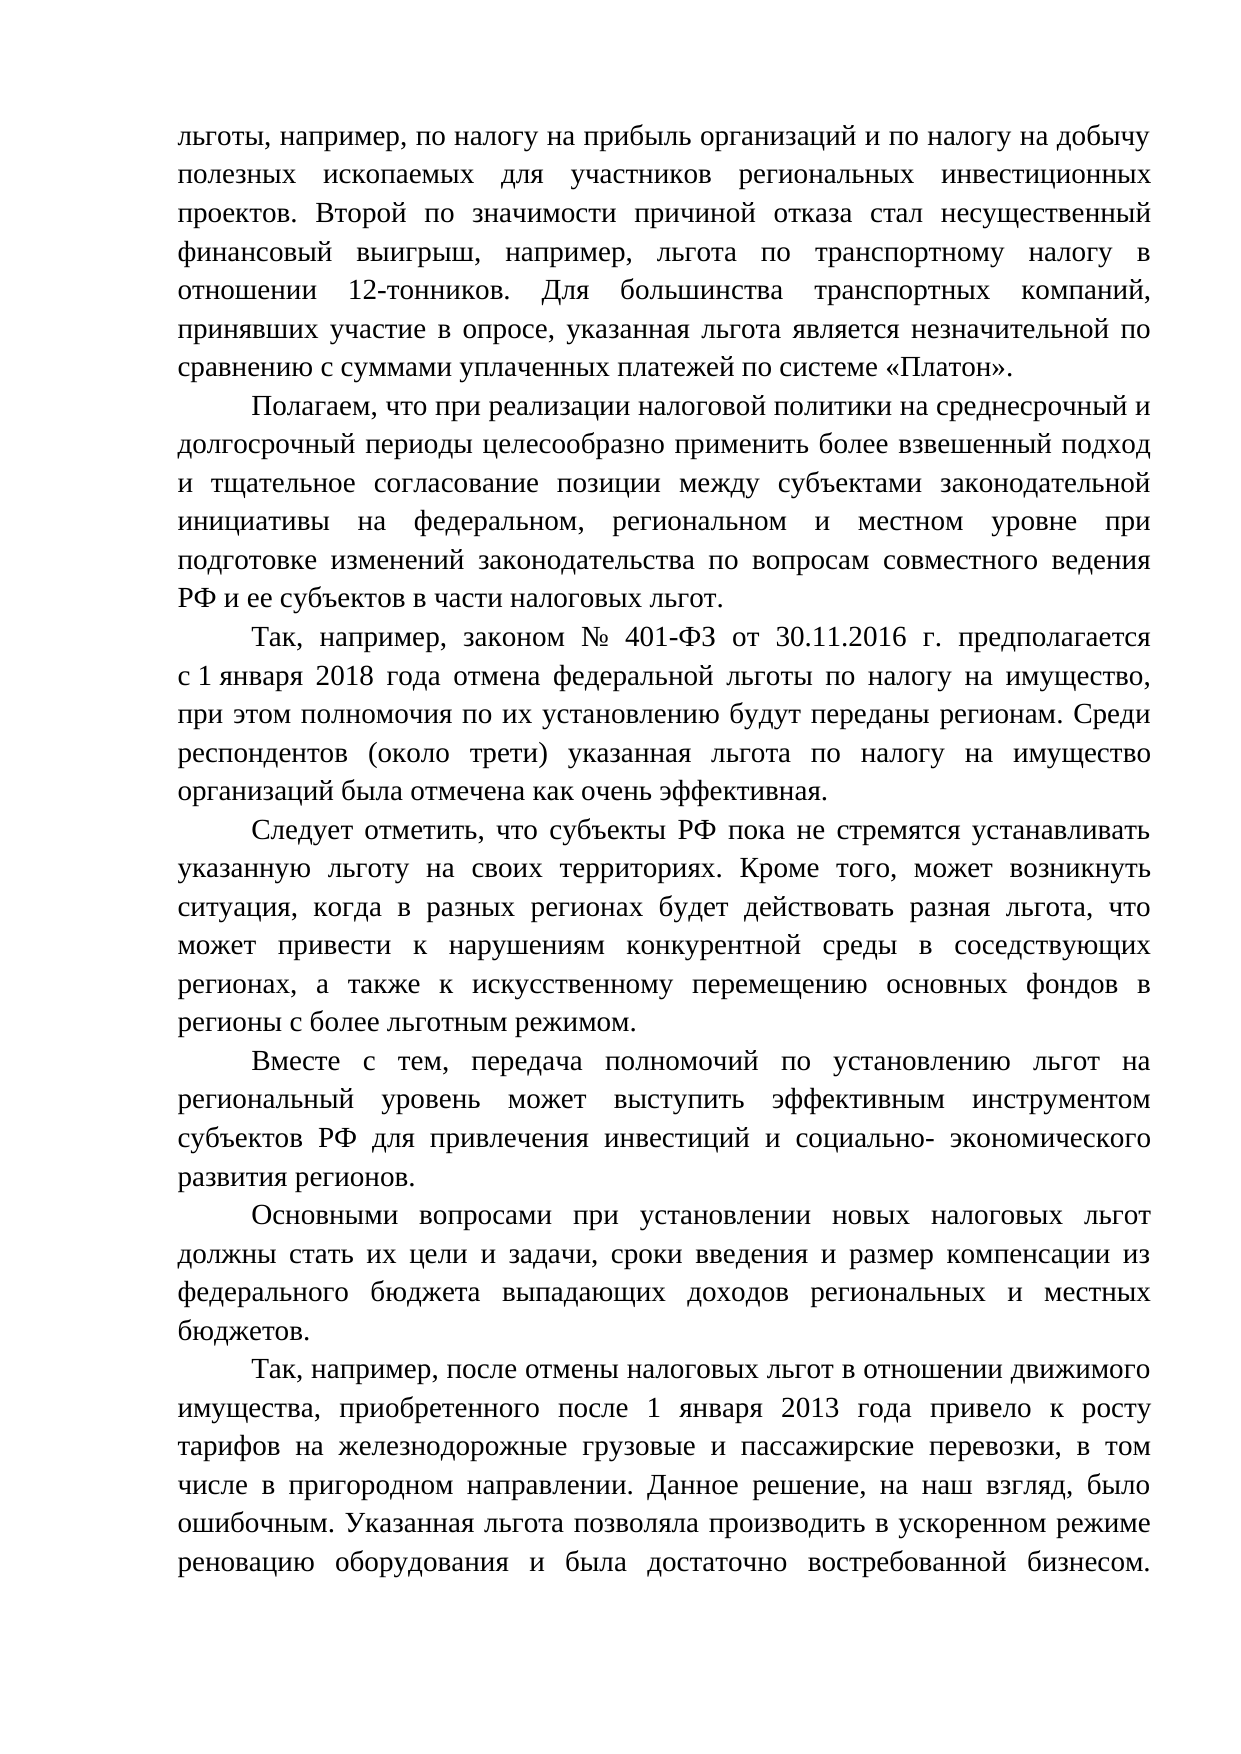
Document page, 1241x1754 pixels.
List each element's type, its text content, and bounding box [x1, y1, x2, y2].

text Полагаем, что при реализации налоговой политики на среднесрочный и долгосрочный периоды целесообразно применить более взвешенный подход и тщательное согласование позиции между субъектами законодательной инициативы на федеральном, региональном и местном уровне при подготовке изменений законодательства по вопросам совместного ведения РФ и ее субъектов в части налоговых льгот. [177, 388, 1152, 614]
text Вместе с тем, передача полномочий по установлению льгот на региональный уровень может выступить эффективным инструментом субъектов РФ для привлечения инвестиций и социально- экономического развития регионов. [177, 1043, 1152, 1192]
text Так, например, законом № 401-ФЗ от 30.11.2016 г. предполагается с 1 января 2018 года отмена федеральной льготы по налогу на имущество, при этом полномочия по их установлению будут переданы регионам. Среди респондентов (около трети) указанная льгота по налогу на имущество организаций была отмечена как очень эффективная. [177, 619, 1152, 807]
text Основными вопросами при установлении новых налоговых льгот должны стать их цели и задачи, сроки введения и размер компенсации из федерального бюджета выпадающих доходов региональных и местных бюджетов. [177, 1197, 1152, 1346]
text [177, 118, 1152, 383]
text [177, 1351, 1152, 1578]
text Следует отметить, что субъекты РФ пока не стремятся устанавливать указанную льготу на своих территориях. Кроме того, может возникнуть ситуация, когда в разных регионах будет действовать разная льгота, что может привести к нарушениям конкурентной среды в соседствующих регионах, а также к искусственному перемещению основных фондов в регионы с более льготным режимом. [177, 812, 1152, 1038]
